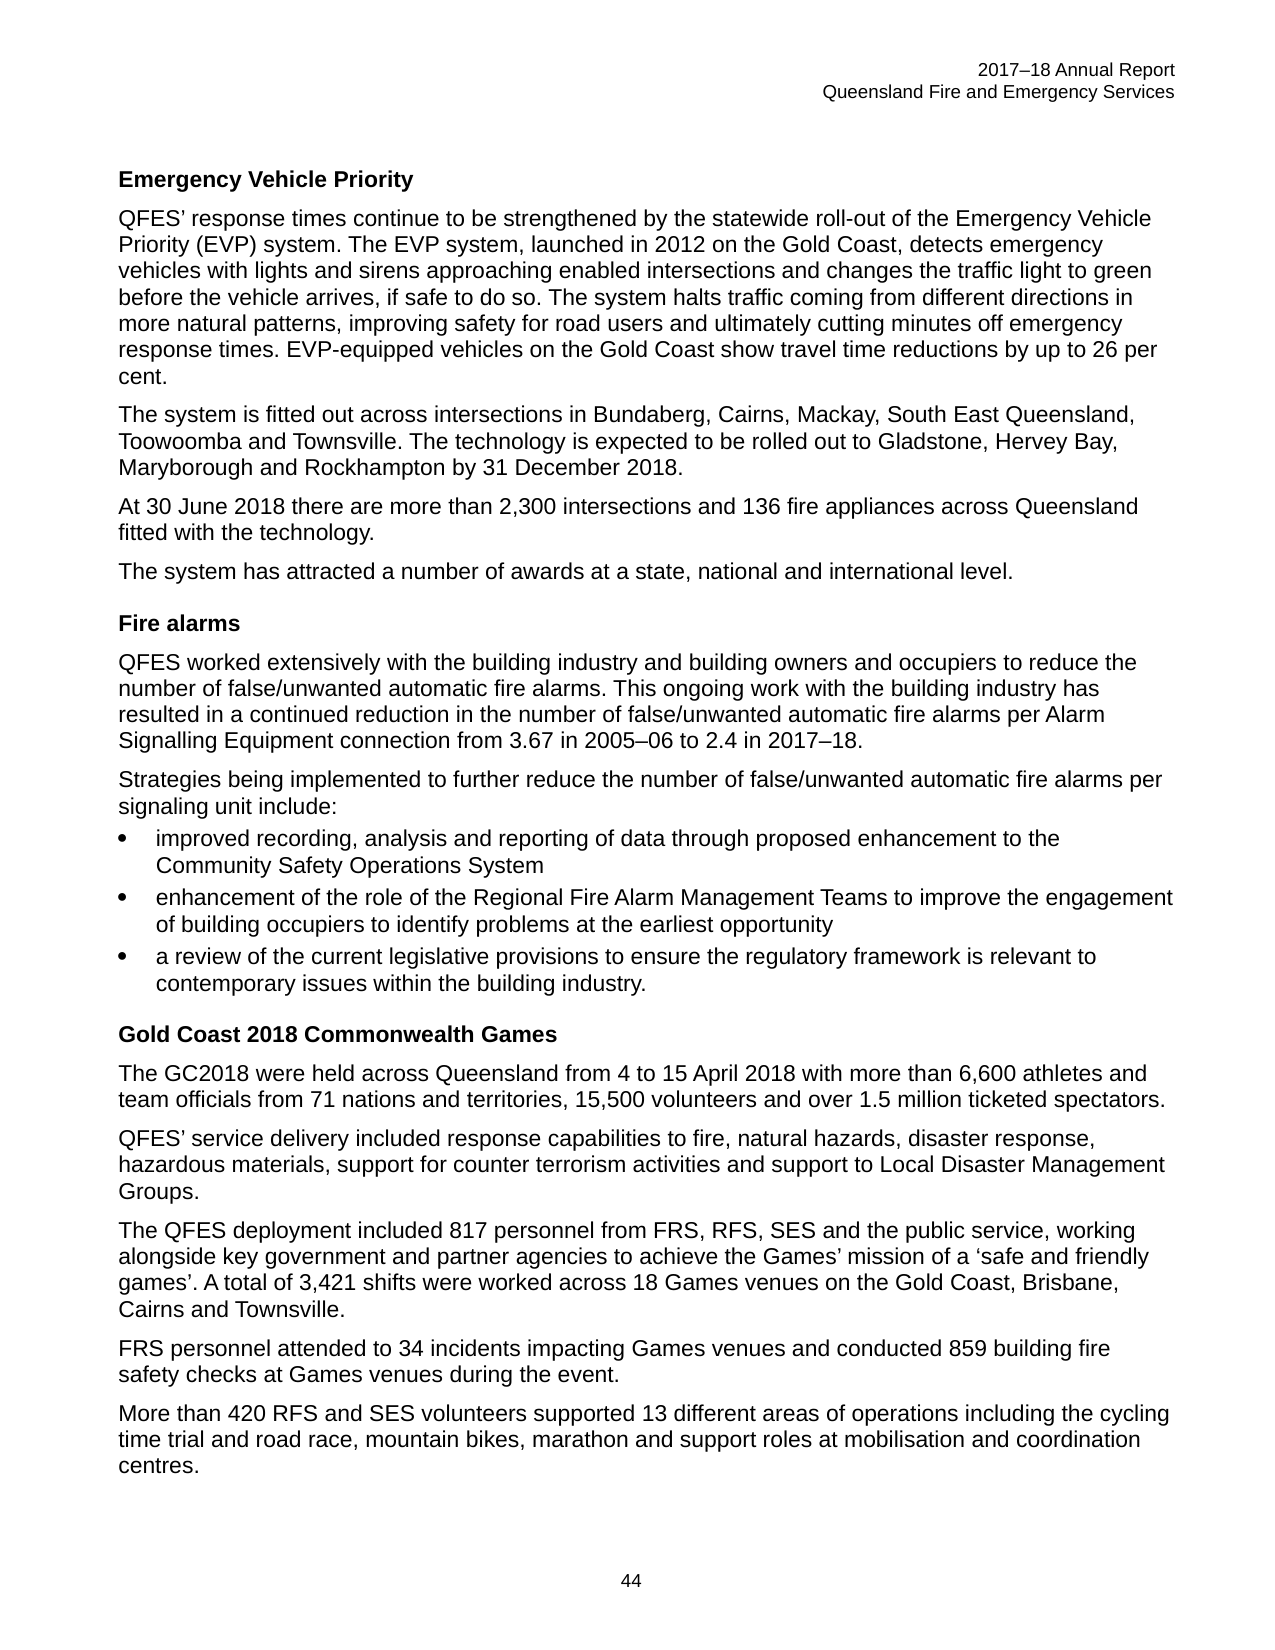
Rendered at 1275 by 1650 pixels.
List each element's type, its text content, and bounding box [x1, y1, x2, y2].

text More than 420 RFS and SES volunteers supported 13 different areas of operations including the cycling time trial and road race, mountain bikes, marathon and support roles at mobilisation and coordination centres. [118, 1400, 1172, 1479]
text Fire alarms [118, 609, 1031, 636]
list improved recording, analysis and reporting of data through proposed enhancement to the Community Safety Operations System [118, 825, 1174, 878]
text The GC2018 were held across Queensland from 4 to 15 April 2018 with more than 6,600 athletes and team officials from 71 nations and territories, 15,500 volunteers and over 1.5 million ticketed spectators. [118, 1060, 1172, 1112]
text QFES’ service delivery included response capabilities to fire, natural hazards, disaster response, hazardous materials, support for counter terrorism activities and support to Local Disaster Management Groups. [118, 1125, 1172, 1204]
text Gold Coast 2018 Commonwealth Games [118, 1021, 1031, 1047]
text The system has attracted a number of awards at a state, national and international level. [118, 558, 1174, 584]
list enhancement of the role of the Regional Fire Alarm Management Teams to improve the engagement of building occupiers to identify problems at the earliest opportunity [118, 884, 1174, 937]
text The system is fitted out across intersections in Bundaberg, Cairns, Mackay, South East Queensland, Toowoomba and Townsville. The technology is expected to be rolled out to Gladstone, Hervey Bay, Maryborough and Rockhampton by 31 December 2018. [118, 401, 1174, 481]
text Emergency Vehicle Priority [118, 166, 1031, 192]
text FRS personnel attended to 34 incidents impacting Games venues and conducted 859 building fire safety checks at Games venues during the event. [118, 1334, 1172, 1387]
text Strategies being implemented to further reduce the number of false/unwanted automatic fire alarms per signaling unit include: [118, 766, 1174, 819]
list a review of the current legislative provisions to ensure the regulatory framework is relevant to contemporary issues within the building industry. [118, 943, 1174, 996]
text QFES’ response times continue to be strengthened by the statewide roll-out of the Emergency Vehicle Priority (EVP) system. The EVP system, launched in 2012 on the Gold Coast, detects emergency vehicles with lights and sirens approaching enabled intersections and changes the traffic light to green before the vehicle arrives, if safe to do so. The system halts traffic coming from different directions in more natural patterns, improving safety for road users and ultimately cutting minutes off emergency response times. EVP-equipped vehicles on the Gold Coast show travel time reductions by up to 26 per cent. [118, 204, 1174, 389]
text QFES worked extensively with the building industry and building owners and occupiers to reduce the number of false/unwanted automatic fire alarms. This ongoing work with the building industry has resulted in a continued reduction in the number of false/unwanted automatic fire alarms per Alarm Signalling Equipment connection from 3.67 in 2005–06 to 2.4 in 2017–18. [118, 648, 1174, 754]
text At 30 June 2018 there are more than 2,300 intersections and 136 fire appliances across Queensland fitted with the technology. [118, 493, 1174, 546]
text The QFES deployment included 817 personnel from FRS, RFS, SES and the public service, working alongside key government and partner agencies to achieve the Games’ mission of a ‘safe and friendly games’. A total of 3,421 shifts were worked across 18 Games venues on the Gold Coast, Brisbane, Cairns and Townsville. [118, 1217, 1172, 1322]
